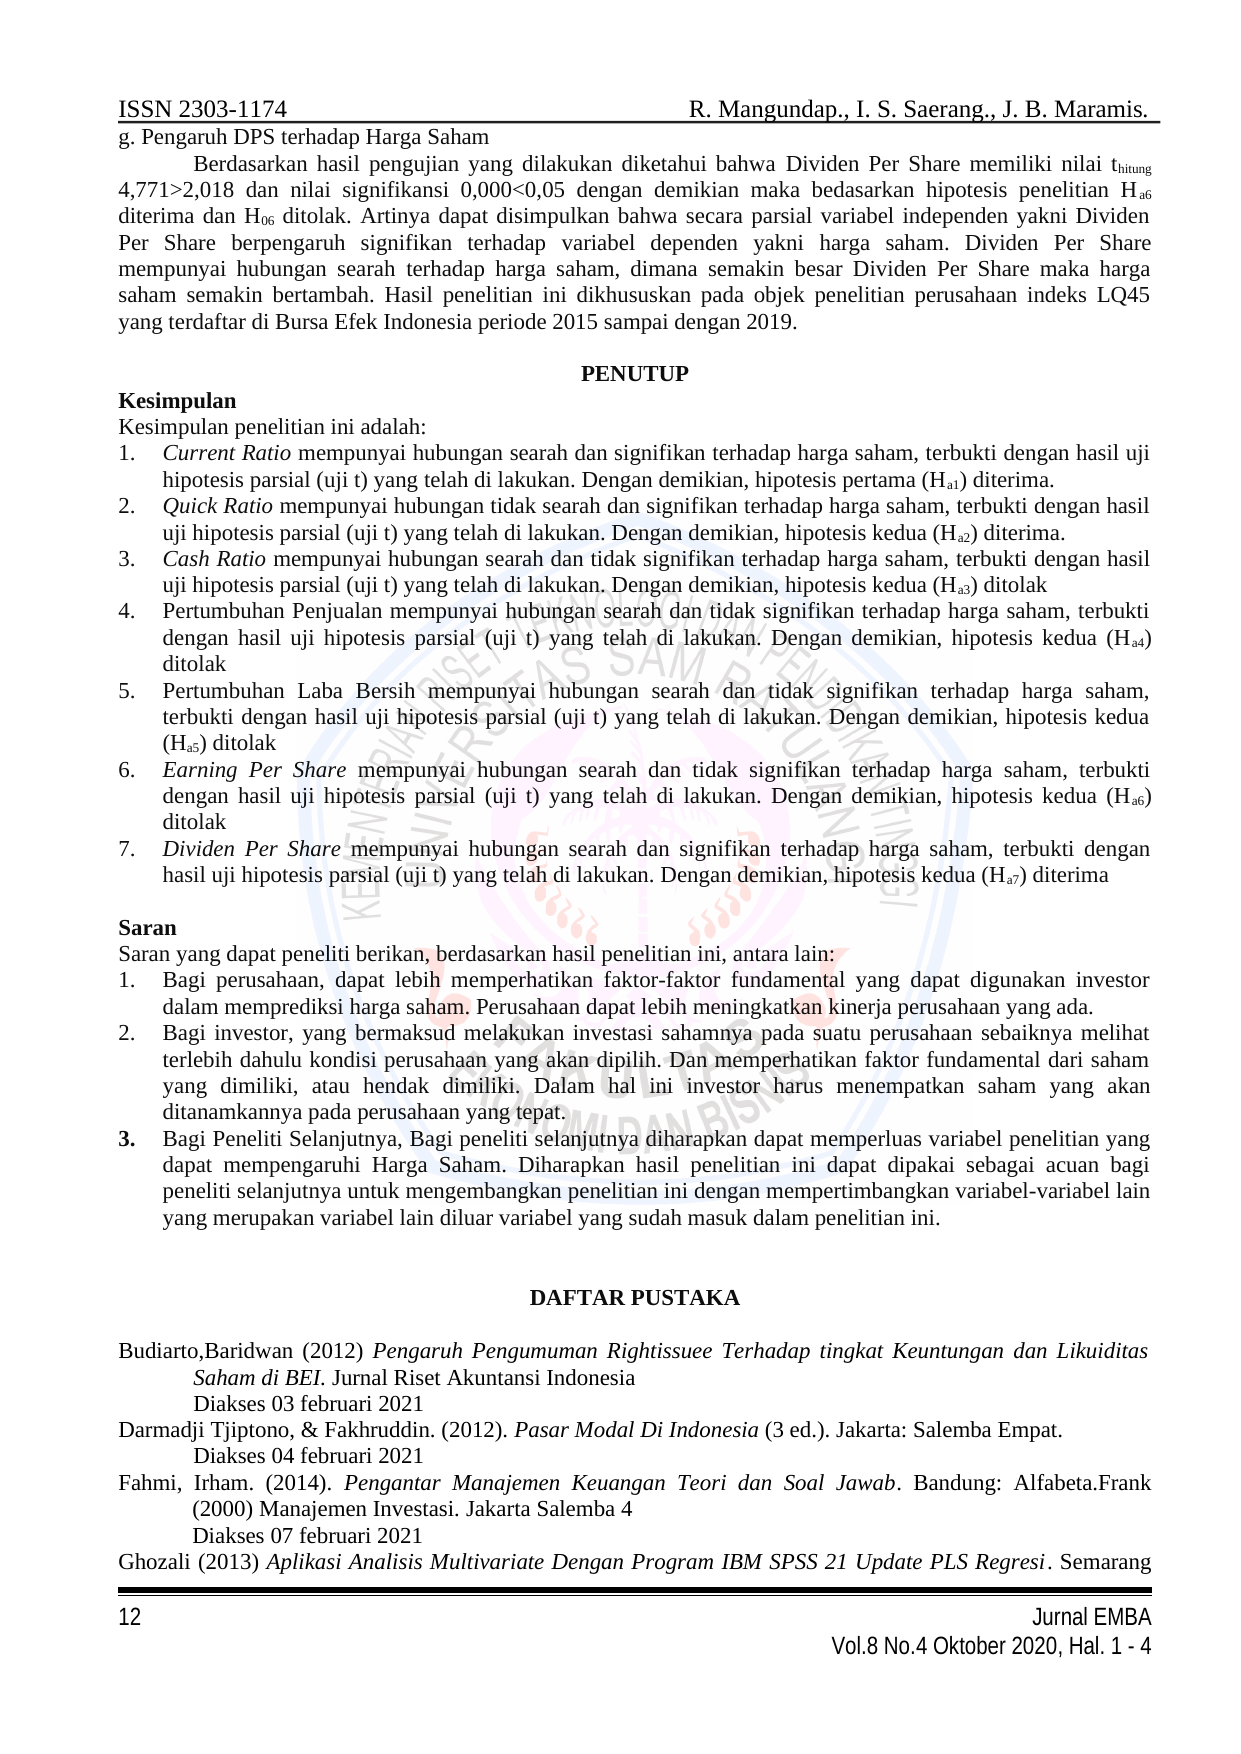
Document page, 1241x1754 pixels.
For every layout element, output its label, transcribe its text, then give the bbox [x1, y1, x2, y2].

text DAFTAR PUSTAKA [118, 1284, 1152, 1311]
text Diakses 03 februari 2021 [118, 1390, 1152, 1416]
list Quick Ratio mempunyai hubungan tidak searah dan signifikan terhadap harga saham, terbukti dengan hasil uji hipotesis parsial (uji t) yang telah di lakukan. Dengan demikian, hipotesis kedua (Ha2) diterima. [118, 492, 1152, 545]
list Pertumbuhan Laba Bersih mempunyai hubungan searah dan tidak signifikan terhadap harga saham, terbukti dengan hasil uji hipotesis parsial (uji t) yang telah di lakukan. Dengan demikian, hipotesis kedua (Ha5) ditolak [118, 677, 1152, 756]
text Diakses 07 februari 2021 [192, 1522, 1152, 1548]
text Berdasarkan hasil pengujian yang dilakukan diketahui bahwa Dividen Per Share memiliki nilai thitung 4,771>2,018 dan nilai signifikansi 0,000<0,05 dengan demikian maka bedasarkan hipotesis penelitian Ha6 diterima dan H06 ditolak. Artinya dapat disimpulkan bahwa secara parsial variabel independen yakni Dividen Per Share berpengaruh signifikan terhadap variabel dependen yakni harga saham. Dividen Per Share mempunyai hubungan searah terhadap harga saham, dimana semakin besar Dividen Per Share maka harga saham semakin bertambah. Hasil penelitian ini dikhususkan pada objek penelitian perusahaan indeks LQ45 yang terdaftar di Bursa Efek Indonesia periode 2015 sampai dengan 2019. [118, 149, 1152, 334]
list Bagi perusahaan, dapat lebih memperhatikan faktor-faktor fundamental yang dapat digunakan investor dalam memprediksi harga saham. Perusahaan dapat lebih meningkatkan kinerja perusahaan yang ada. [118, 967, 1152, 1019]
list Bagi Peneliti Selanjutnya, Bagi peneliti selanjutnya diharapkan dapat memperluas variabel penelitian yang dapat mempengaruhi Harga Saham. Diharapkan hasil penelitian ini dapat dipakai sebagai acuan bagi peneliti selanjutnya untuk mengembangkan penelitian ini dengan mempertimbangkan variabel-variabel lain yang merupakan variabel lain diluar variabel yang sudah masuk dalam penelitian ini. [118, 1125, 1152, 1230]
text Saran [118, 914, 1152, 940]
text Fahmi, Irham. (2014). Pengantar Manajemen Keuangan Teori dan Soal Jawab. Bandung: Alfabeta.Frank (2000) Manajemen Investasi. Jakarta Salemba 4 [118, 1469, 1152, 1522]
list Cash Ratio mempunyai hubungan searah dan tidak signifikan terhadap harga saham, terbukti dengan hasil uji hipotesis parsial (uji t) yang telah di lakukan. Dengan demikian, hipotesis kedua (Ha3) ditolak [118, 545, 1152, 598]
text PENUTUP [118, 360, 1152, 387]
text g. Pengaruh DPS terhadap Harga Saham [118, 123, 1152, 149]
text Saran yang dapat peneliti berikan, berdasarkan hasil penelitian ini, antara lain: [118, 940, 1152, 967]
text Kesimpulan [118, 387, 1152, 413]
list Pertumbuhan Penjualan mempunyai hubungan searah dan tidak signifikan terhadap harga saham, terbukti dengan hasil uji hipotesis parsial (uji t) yang telah di lakukan. Dengan demikian, hipotesis kedua (Ha4) ditolak [118, 598, 1152, 677]
text Budiarto,Baridwan (2012) Pengaruh Pengumuman Rightissuee Terhadap tingkat Keuntungan dan Likuiditas Saham di BEI. Jurnal Riset Akuntansi Indonesia [118, 1337, 1152, 1390]
text Diakses 04 februari 2021 [193, 1443, 1152, 1469]
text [118, 1548, 1152, 1574]
list Bagi investor, yang bermaksud melakukan investasi sahamnya pada suatu perusahaan sebaiknya melihat terlebih dahulu kondisi perusahaan yang akan dipilih. Dan memperhatikan faktor fundamental dari saham yang dimiliki, atau hendak dimiliki. Dalam hal ini investor harus menempatkan saham yang akan ditanamkannya pada perusahaan yang tepat. [118, 1019, 1152, 1125]
list Current Ratio mempunyai hubungan searah dan signifikan terhadap harga saham, terbukti dengan hasil uji hipotesis parsial (uji t) yang telah di lakukan. Dengan demikian, hipotesis pertama (Ha1) diterima. [118, 439, 1152, 492]
list Dividen Per Share mempunyai hubungan searah dan signifikan terhadap harga saham, terbukti dengan hasil uji hipotesis parsial (uji t) yang telah di lakukan. Dengan demikian, hipotesis kedua (Ha7) diterima [118, 835, 1152, 887]
text Kesimpulan penelitian ini adalah: [118, 413, 1152, 439]
text Darmadji Tjiptono, & Fakhruddin. (2012). Pasar Modal Di Indonesia (3 ed.). Jakarta: Salemba Empat. [118, 1416, 1152, 1443]
list Earning Per Share mempunyai hubungan searah dan tidak signifikan terhadap harga saham, terbukti dengan hasil uji hipotesis parsial (uji t) yang telah di lakukan. Dengan demikian, hipotesis kedua (Ha6) ditolak [118, 756, 1152, 835]
